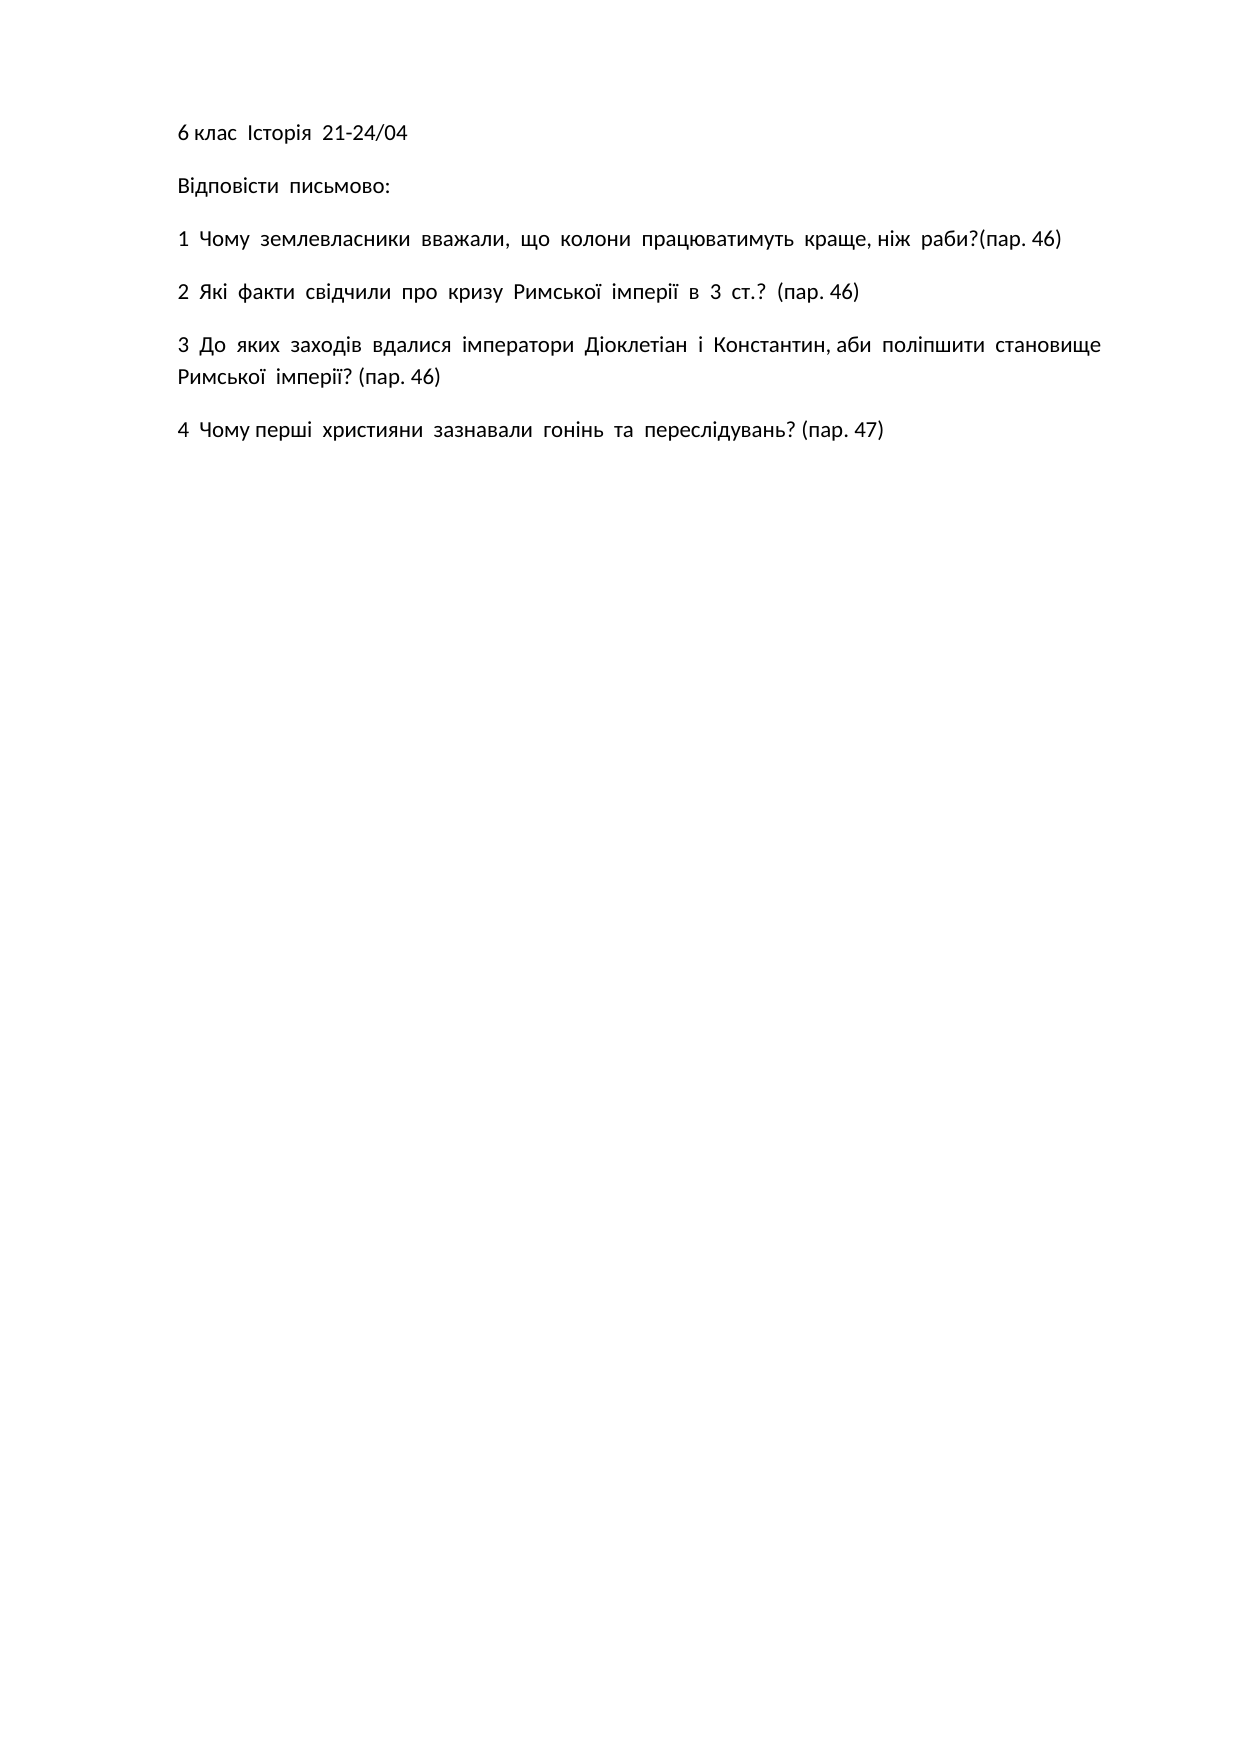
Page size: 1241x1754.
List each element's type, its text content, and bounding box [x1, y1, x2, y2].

text 1 Чому землевласники вважали, що колони працюватимуть краще, ніж раби?(пар. 46) [177, 224, 1152, 252]
text Відповісти письмово: [177, 171, 1152, 199]
text 3 До яких заходів вдалися імператори Діоклетіан і Константин, аби поліпшити становище Римської імперії? (пар. 46) [177, 330, 1152, 390]
text 2 Які факти свідчили про кризу Римської імперії в 3 ст.? (пар. 46) [177, 277, 1152, 305]
text 4 Чому перші християни зазнавали гонінь та переслідувань? (пар. 47) [177, 415, 1152, 443]
text 6 клас Історія 21-24/04 [177, 118, 1152, 146]
